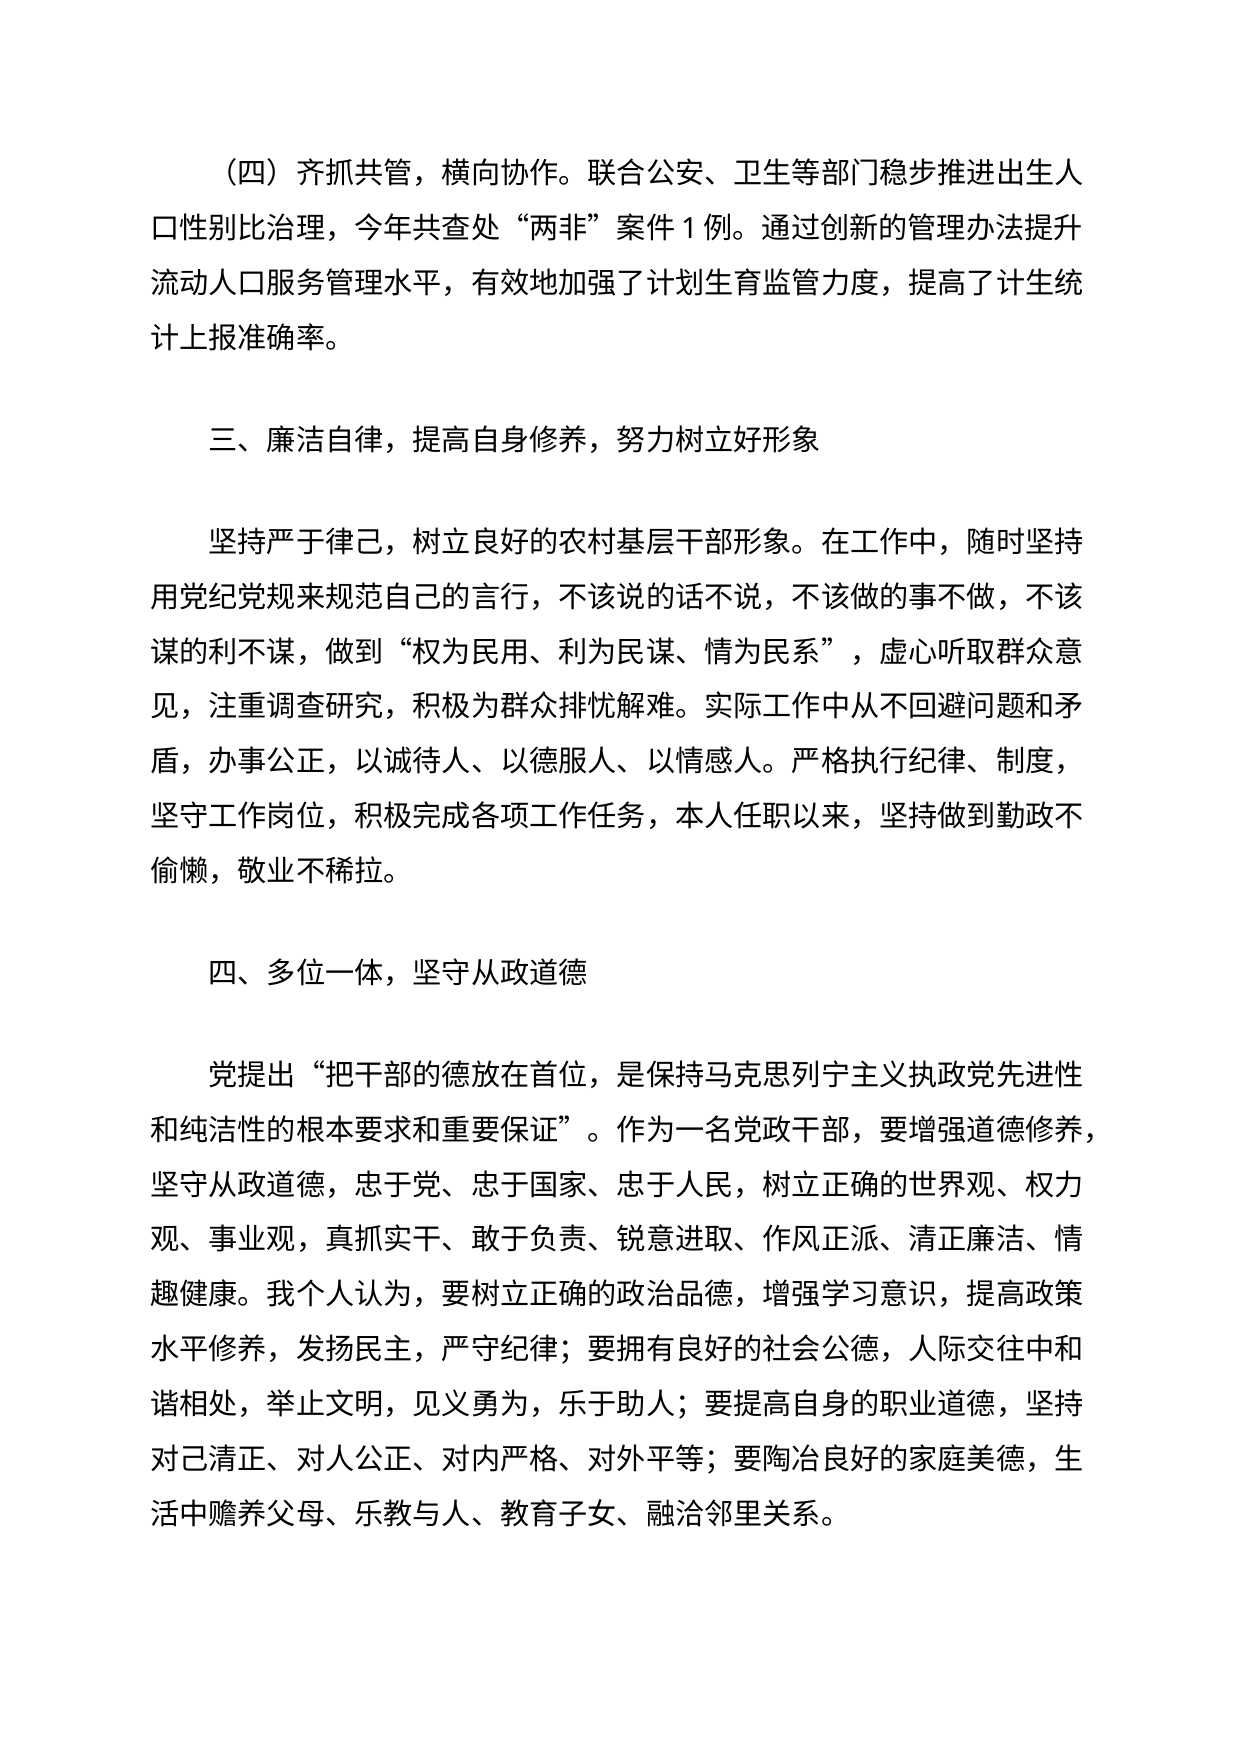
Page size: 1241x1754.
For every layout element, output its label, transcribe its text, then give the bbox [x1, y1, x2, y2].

text 四、多位一体，坚守从政道德 [150, 949, 1090, 992]
text （四）齐抓共管，横向协作。联合公安、卫生等部门稳步推进出生人口性别比治理，今年共查处“两非”案件1例。通过创新的管理办法提升流动人口服务管理水平，有效地加强了计划生育监管力度，提高了计生统计上报准确率。 [150, 150, 1090, 357]
text 坚持严于律己，树立良好的农村基层干部形象。在工作中，随时坚持用党纪党规来规范自己的言行，不该说的话不说，不该做的事不做，不该谋的利不谋，做到“权为民用、利为民谋、情为民系”，虚心听取群众意见，注重调查研究，积极为群众排忧解难。实际工作中从不回避问题和矛盾，办事公正，以诚待人、以德服人、以情感人。严格执行纪律、制度，坚守工作岗位，积极完成各项工作任务，本人任职以来，坚持做到勤政不偷懒，敬业不稀拉。 [150, 518, 1090, 890]
text 三、廉洁自律，提高自身修养，努力树立好形象 [150, 417, 1090, 459]
text 党提出“把干部的德放在首位，是保持马克思列宁主义执政党先进性和纯洁性的根本要求和重要保证”。作为一名党政干部，要增强道德修养，坚守从政道德，忠于党、忠于国家、忠于人民，树立正确的世界观、权力观、事业观，真抓实干、敢于负责、锐意进取、作风正派、清正廉洁、情趣健康。我个人认为，要树立正确的政治品德，增强学习意识，提高政策水平修养，发扬民主，严守纪律；要拥有良好的社会公德，人际交往中和谐相处，举止文明，见义勇为，乐于助人；要提高自身的职业道德，坚持对己清正、对人公正、对内严格、对外平等；要陶冶良好的家庭美德，生活中赡养父母、乐教与人、教育子女、融洽邻里关系。 [150, 1051, 1090, 1533]
